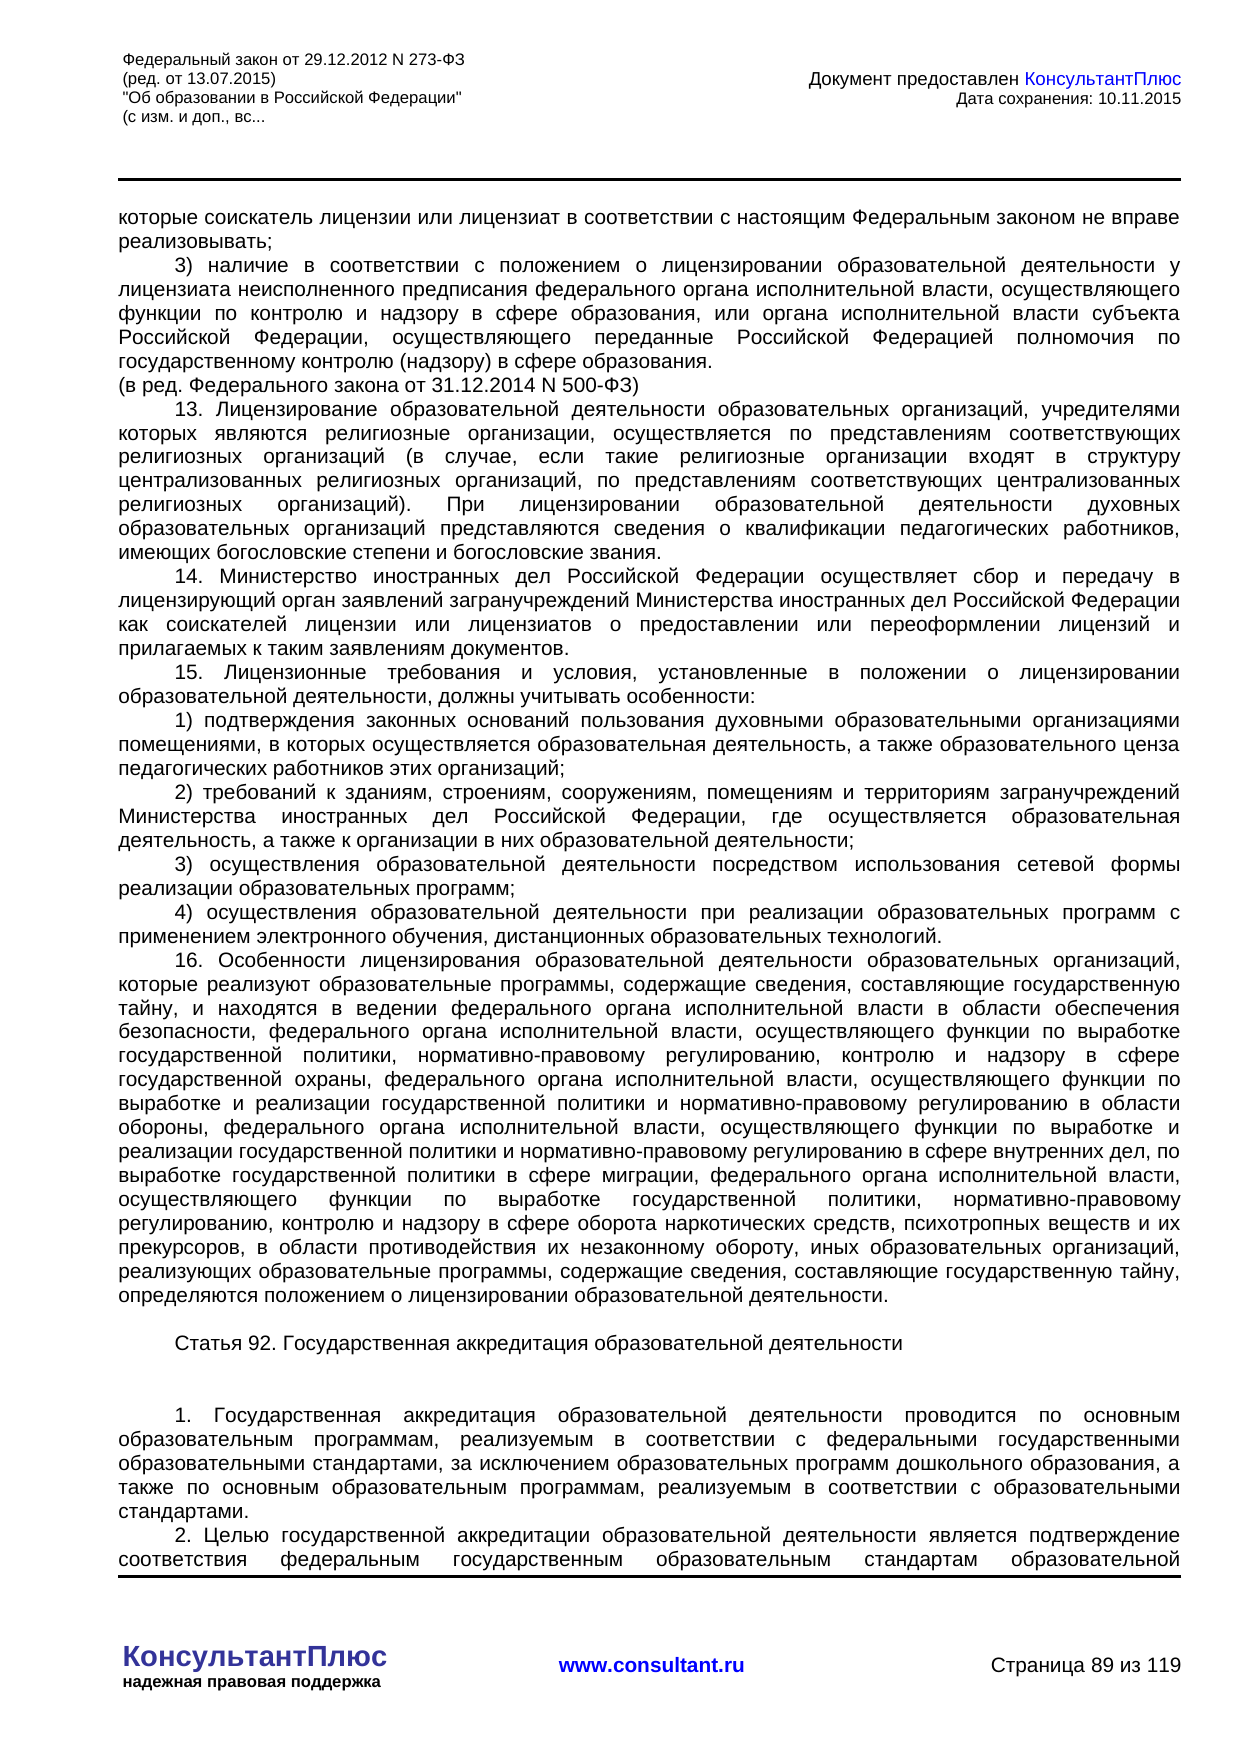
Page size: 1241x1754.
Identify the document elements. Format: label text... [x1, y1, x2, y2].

text 3) осуществления образовательной деятельности посредством использования сетевой формы реализации образовательных программ; [118, 852, 1181, 899]
text (в ред. Федерального закона от 31.12.2014 N 500-ФЗ) [118, 372, 1181, 396]
text 1. Государственная аккредитация образовательной деятельности проводится по основным образовательным программам, реализуемым в соответствии с федеральными государственными образовательными стандартами, за исключением образовательных программ дошкольного образования, а также по основным образовательным программам, реализуемым в соответствии с образовательными стандартами. [118, 1403, 1181, 1522]
text 14. Министерство иностранных дел Российской Федерации осуществляет сбор и передачу в лицензирующий орган заявлений загранучреждений Министерства иностранных дел Российской Федерации как соискателей лицензии или лицензиатов о предоставлении или переоформлении лицензий и прилагаемых к таким заявлениям документов. [118, 564, 1181, 660]
text 1) подтверждения законных оснований пользования духовными образовательными организациями помещениями, в которых осуществляется образовательная деятельность, а также образовательного ценза педагогических работников этих организаций; [118, 708, 1181, 780]
text 15. Лицензионные требования и условия, установленные в положении о лицензировании образовательной деятельности, должны учитывать особенности: [118, 660, 1181, 708]
text 2) требований к зданиям, строениям, сооружениям, помещениям и территориям загранучреждений Министерства иностранных дел Российской Федерации, где осуществляется образовательная деятельность, а также к организации в них образовательной деятельности; [118, 780, 1181, 852]
text 4) осуществления образовательной деятельности при реализации образовательных программ с применением электронного обучения, дистанционных образовательных технологий. [118, 899, 1181, 947]
text 3) наличие в соответствии с положением о лицензировании образовательной деятельности у лицензиата неисполненного предписания федерального органа исполнительной власти, осуществляющего функции по контролю и надзору в сфере образования, или органа исполнительной власти субъекта Российской Федерации, осуществляющего переданные Российской Федерацией полномочия по государственному контролю (надзору) в сфере образования. [118, 253, 1181, 372]
text Статья 92. Государственная аккредитация образовательной деятельности [118, 1331, 1181, 1355]
text 13. Лицензирование образовательной деятельности образовательных организаций, учредителями которых являются религиозные организации, осуществляется по представлениям соответствующих религиозных организаций (в случае, если такие религиозные организации входят в структуру централизованных религиозных организаций, по представлениям соответствующих централизованных религиозных организаций). При лицензировании образовательной деятельности духовных образовательных организаций представляются сведения о квалификации педагогических работников, имеющих богословские степени и богословские звания. [118, 396, 1181, 564]
text 16. Особенности лицензирования образовательной деятельности образовательных организаций, которые реализуют образовательные программы, содержащие сведения, составляющие государственную тайну, и находятся в ведении федерального органа исполнительной власти в области обеспечения безопасности, федерального органа исполнительной власти, осуществляющего функции по выработке государственной политики, нормативно-правовому регулированию, контролю и надзору в сфере государственной охраны, федерального органа исполнительной власти, осуществляющего функции по выработке и реализации государственной политики и нормативно-правовому регулированию в области обороны, федерального органа исполнительной власти, осуществляющего функции по выработке и реализации государственной политики и нормативно-правовому регулированию в сфере внутренних дел, по выработке государственной политики в сфере миграции, федерального органа исполнительной власти, осуществляющего функции по выработке государственной политики, нормативно-правовому регулированию, контролю и надзору в сфере оборота наркотических средств, психотропных веществ и их прекурсоров, в области противодействия их незаконному обороту, иных образовательных организаций, реализующих образовательные программы, содержащие сведения, составляющие государственную тайну, определяются положением о лицензировании образовательной деятельности. [118, 947, 1181, 1307]
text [118, 205, 1181, 253]
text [118, 1522, 1181, 1570]
